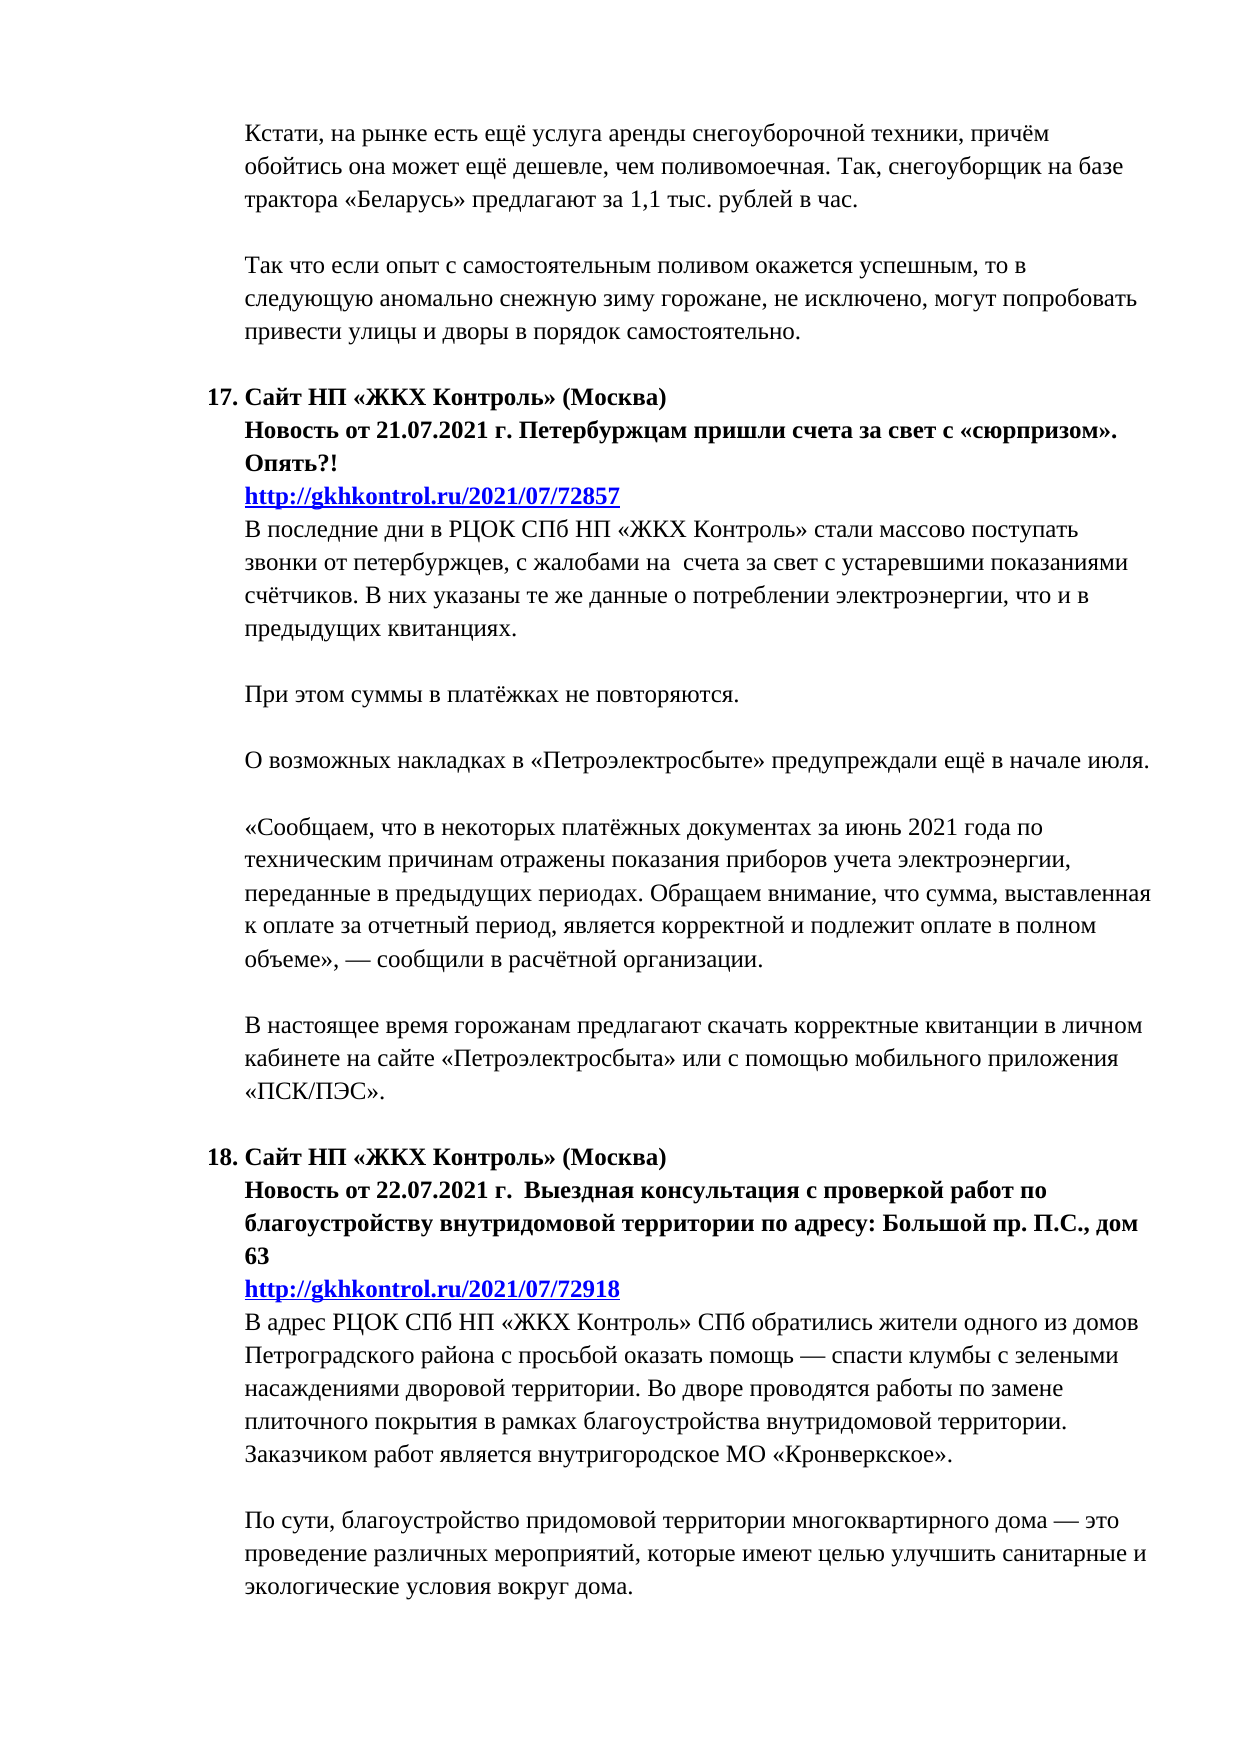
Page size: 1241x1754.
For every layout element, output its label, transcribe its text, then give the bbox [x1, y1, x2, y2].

list В настоящее время горожанам предлагают скачать корректные квитанции в личном кабинете на сайте «Петроэлектросбыта» или с помощью мобильного приложения «ПСК/ПЭС». [244, 1010, 1152, 1104]
list О возможных накладках в «Петроэлектросбыте» предупреждали ещё в начале июля. [244, 746, 1152, 774]
list Кстати, на рынке есть ещё услуга аренды снегоуборочной техники, причём обойтись она может ещё дешевле, чем поливомоечная. Так, снегоуборщик на базе трактора «Беларусь» предлагают за 1,1 тыс. рублей в час. [244, 118, 1152, 213]
list По сути, благоустройство придомовой территории многоквартирного дома — это проведение различных мероприятий, которые имеют целью улучшить санитарные и экологические условия вокруг дома. [244, 1505, 1152, 1600]
list Новость от 21.07.2021 г. Петербуржцам пришли счета за свет с «сюрпризом». Опять?! [244, 415, 1152, 477]
list Сайт НП «ЖКХ Контроль» (Москва) [207, 1142, 1152, 1171]
list Сайт НП «ЖКХ Контроль» (Москва) [207, 382, 1152, 411]
list http://gkhkontrol.ru/2021/07/72857 [244, 481, 1152, 510]
list http://gkhkontrol.ru/2021/07/72918 [244, 1274, 1152, 1303]
list При этом суммы в платёжках не повторяются. [244, 679, 1152, 708]
list В последние дни в РЦОК СПб НП «ЖКХ Контроль» стали массово поступать звонки от петербуржцев, с жалобами на счета за свет с устаревшими показаниями счётчиков. В них указаны те же данные о потреблении электроэнергии, что и в предыдущих квитанциях. [244, 514, 1152, 642]
list «Сообщаем, что в некоторых платёжных документах за июнь 2021 года по техническим причинам отражены показания приборов учета электроэнергии, переданные в предыдущих периодах. Обращаем внимание, что сумма, выставленная к оплате за отчетный период, является корректной и подлежит оплате в полном объеме», — сообщили в расчётной организации. [244, 812, 1152, 972]
list В адрес РЦОК СПб НП «ЖКХ Контроль» СПб обратились жители одного из домов Петроградского района с просьбой оказать помощь — спасти клумбы с зелеными насаждениями дворовой территории. Во дворе проводятся работы по замене плиточного покрытия в рамках благоустройства внутридомовой территории. Заказчиком работ является внутригородское МО «Кронверкское». [244, 1307, 1152, 1468]
list Новость от 22.07.2021 г. Выездная консультация с проверкой работ по благоустройству внутридомовой территории по адресу: Большой пр. П.С., дом 63 [244, 1175, 1152, 1269]
list Так что если опыт с самостоятельным поливом окажется успешным, то в следующую аномально снежную зиму горожане, не исключено, могут попробовать привести улицы и дворы в порядок самостоятельно. [244, 250, 1152, 345]
